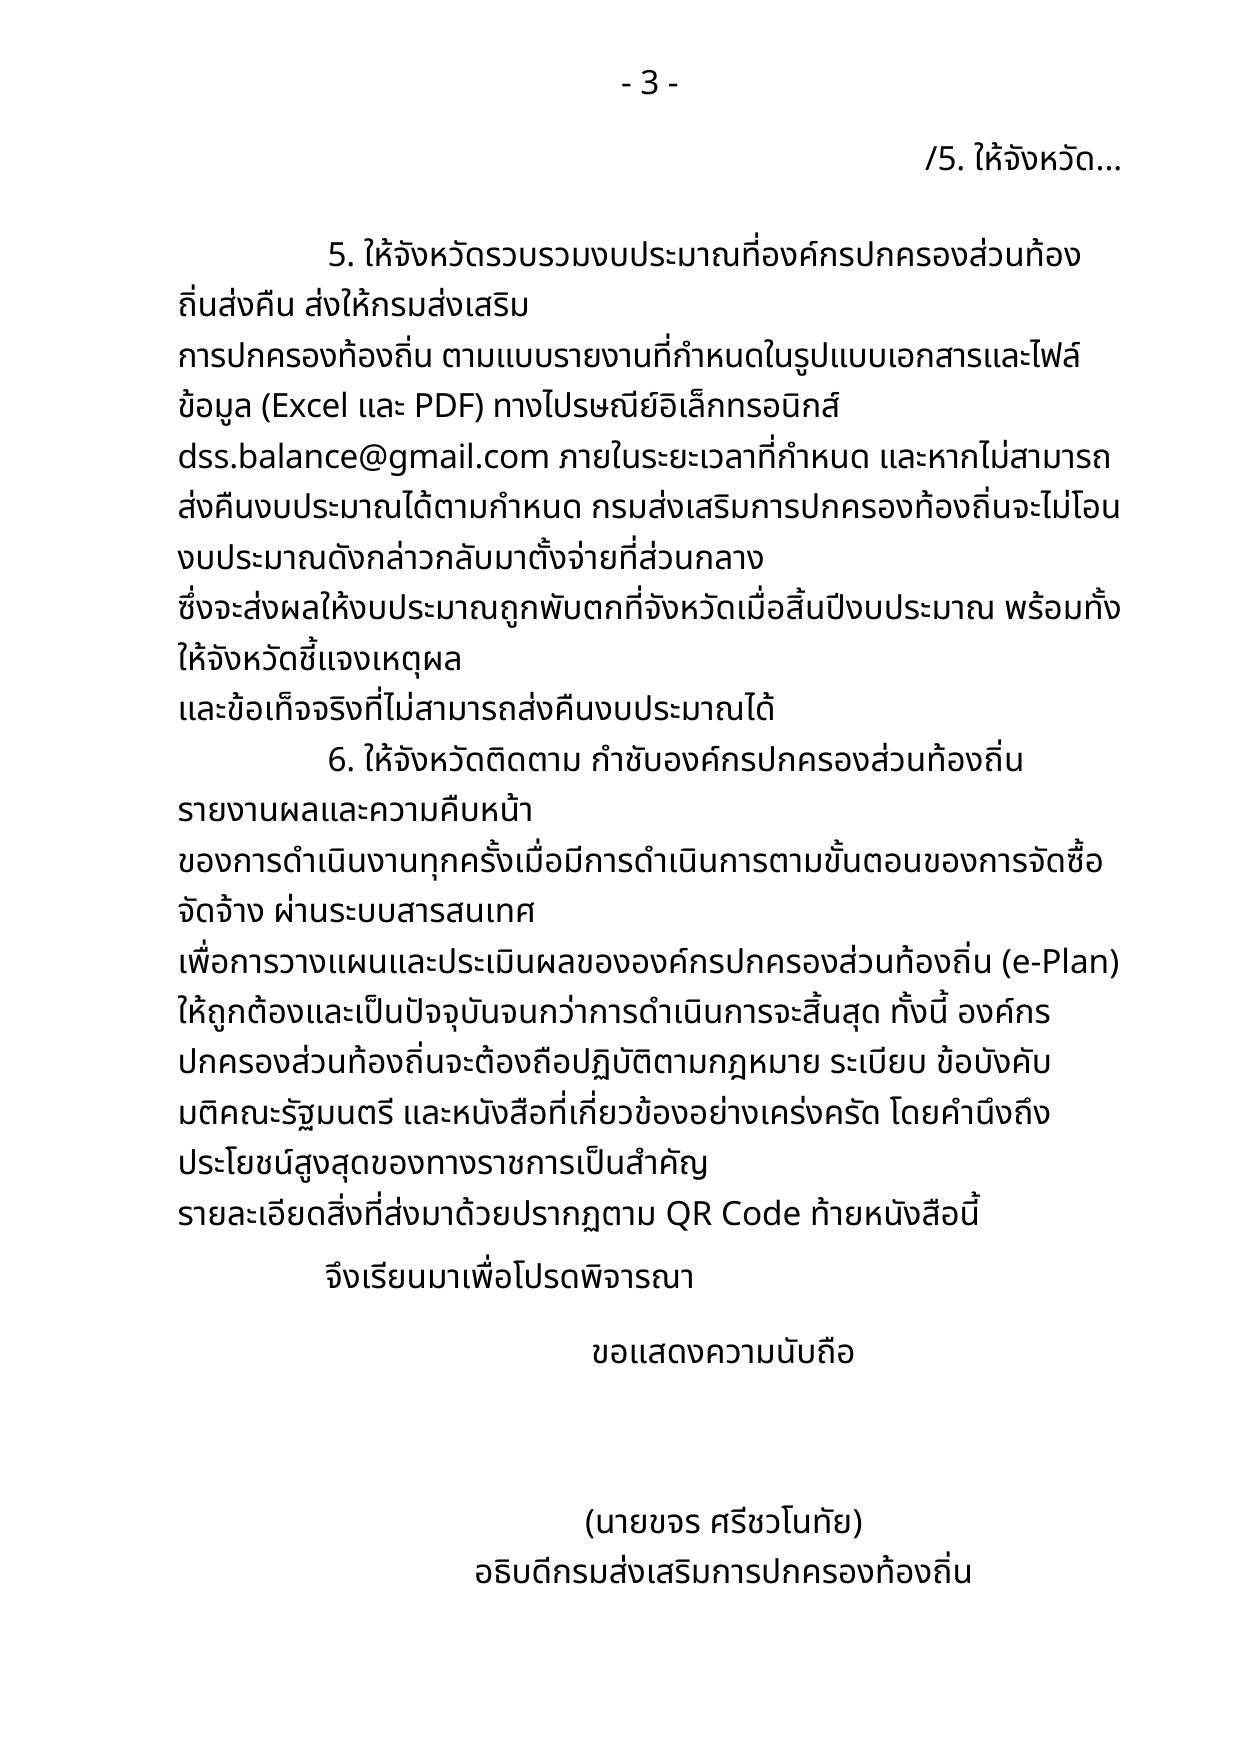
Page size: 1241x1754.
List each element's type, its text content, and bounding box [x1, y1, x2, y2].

text /5. ให้จังหวัด... [177, 135, 1122, 185]
text จึงเรียนมาเพื่อโปรดพิจารณา [177, 1253, 1122, 1303]
text 6. ให้จังหวัดติดตาม กำชับองค์กรปกครองส่วนท้องถิ่นรายงานผลและความคืบหน้า ของการดำเนินงานทุกครั้งเมื่อมีการดำเนินการตามขั้นตอนของการจัดซื้อจัดจ้าง ผ่านระบบสารสนเทศ เพื่อการวางแผนและประเมินผลขององค์กรปกครองส่วนท้องถิ่น (e-Plan) ให้ถูกต้องและเป็นปัจจุบันจนกว่าการดำเนินการจะสิ้นสุด ทั้งนี้ องค์กรปกครองส่วนท้องถิ่นจะต้องถือปฏิบัติตามกฎหมาย ระเบียบ ข้อบังคับ มติคณะรัฐมนตรี และหนังสือที่เกี่ยวข้องอย่างเคร่งครัด โดยคำนึงถึงประโยชน์สูงสุดของทางราชการเป็นสำคัญ [177, 736, 1122, 1190]
text รายละเอียดสิ่งที่ส่งมาด้วยปรากฏตาม QR Code ท้ายหนังสือนี้ [177, 1190, 1122, 1240]
text (นายขจร ศรีชวโนทัย) [177, 1498, 1122, 1548]
text ขอแสดงความนับถือ [177, 1328, 1122, 1379]
text 5. ให้จังหวัดรวบรวมงบประมาณที่องค์กรปกครองส่วนท้องถิ่นส่งคืน ส่งให้กรมส่งเสริม การปกครองท้องถิ่น ตามแบบรายงานที่กำหนดในรูปแบบเอกสารและไฟล์ข้อมูล (Excel และ PDF) ทางไปรษณีย์อิเล็กทรอนิกส์ dss.balance@gmail.com ภายในระยะเวลาที่กำหนด และหากไม่สามารถส่งคืนงบประมาณได้ตามกำหนด กรมส่งเสริมการปกครองท้องถิ่นจะไม่โอนงบประมาณดังกล่าวกลับมาตั้งจ่ายที่ส่วนกลาง ซึ่งจะส่งผลให้งบประมาณถูกพับตกที่จังหวัดเมื่อสิ้นปีงบประมาณ พร้อมทั้งให้จังหวัดชี้แจงเหตุผล และข้อเท็จจริงที่ไม่สามารถส่งคืนงบประมาณได้ [177, 231, 1122, 736]
text อธิบดีกรมส่งเสริมการปกครองท้องถิ่น [177, 1548, 1122, 1599]
